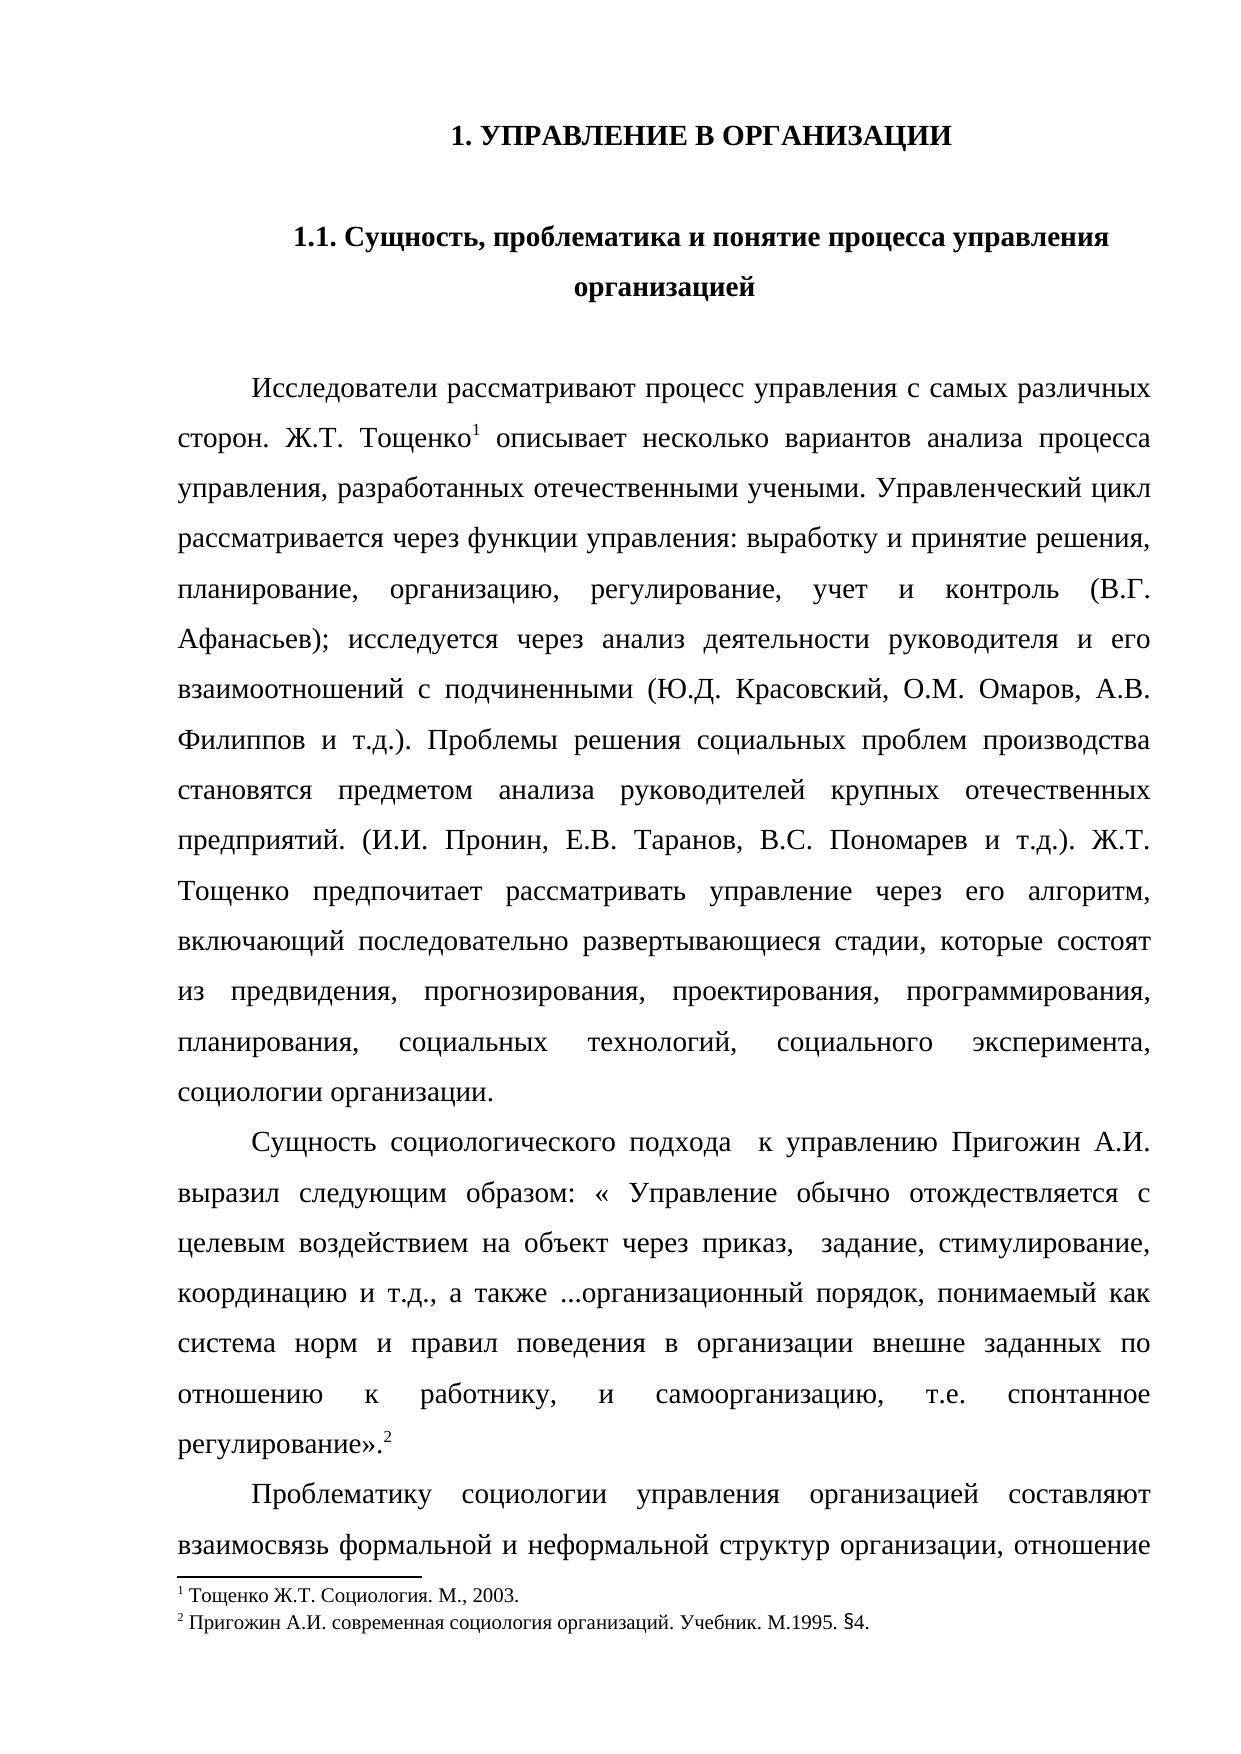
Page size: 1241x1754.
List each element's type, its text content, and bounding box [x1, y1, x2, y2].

subtitle 1. УПРАВЛЕНИЕ В ОРГАНИЗАЦИИ [177, 118, 1152, 152]
text Исследователи рассматривают процесс управления с самых различных сторон. Ж.Т. Тощенко описывает несколько вариантов анализа процесса управления, разработанных отечественными учеными. Управленческий цикл рассматривается через функции управления: выработку и принятие решения, планирование, организацию, регулирование, учет и контроль (В.Г. Афанасьев); исследуется через анализ деятельности руководителя и его взаимоотношений с подчиненными (Ю.Д. Красовский, О.М. Омаров, А.В. Филиппов и т.д.). Проблемы решения социальных проблем производства становятся предметом анализа руководителей крупных отечественных предприятий. (И.И. Пронин, Е.В. Таранов, В.С. Пономарев и т.д.). Ж.Т. Тощенко предпочитает рассматривать управление через его алгоритм, включающий последовательно развертывающиеся стадии, которые состоят из предвидения, прогнозирования, проектирования, программирования, планирования, социальных технологий, социального эксперимента, социологии организации. [177, 370, 1152, 1108]
subtitle 1.1. Сущность, проблематика и понятие процесса управления организацией [177, 219, 1152, 303]
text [177, 1477, 1152, 1560]
text Сущность социологического подхода к управлению Пригожин А.И. выразил следующим образом: « Управление обычно отождествляется с целевым воздействием на объект через приказ, задание, стимулирование, координацию и т.д., а также ...организационный порядок, понимаемый как система норм и правил поведения в организации внешне заданных по отношению к работнику, и самоорганизацию, т.е. спонтанное регулирование». [177, 1124, 1152, 1460]
